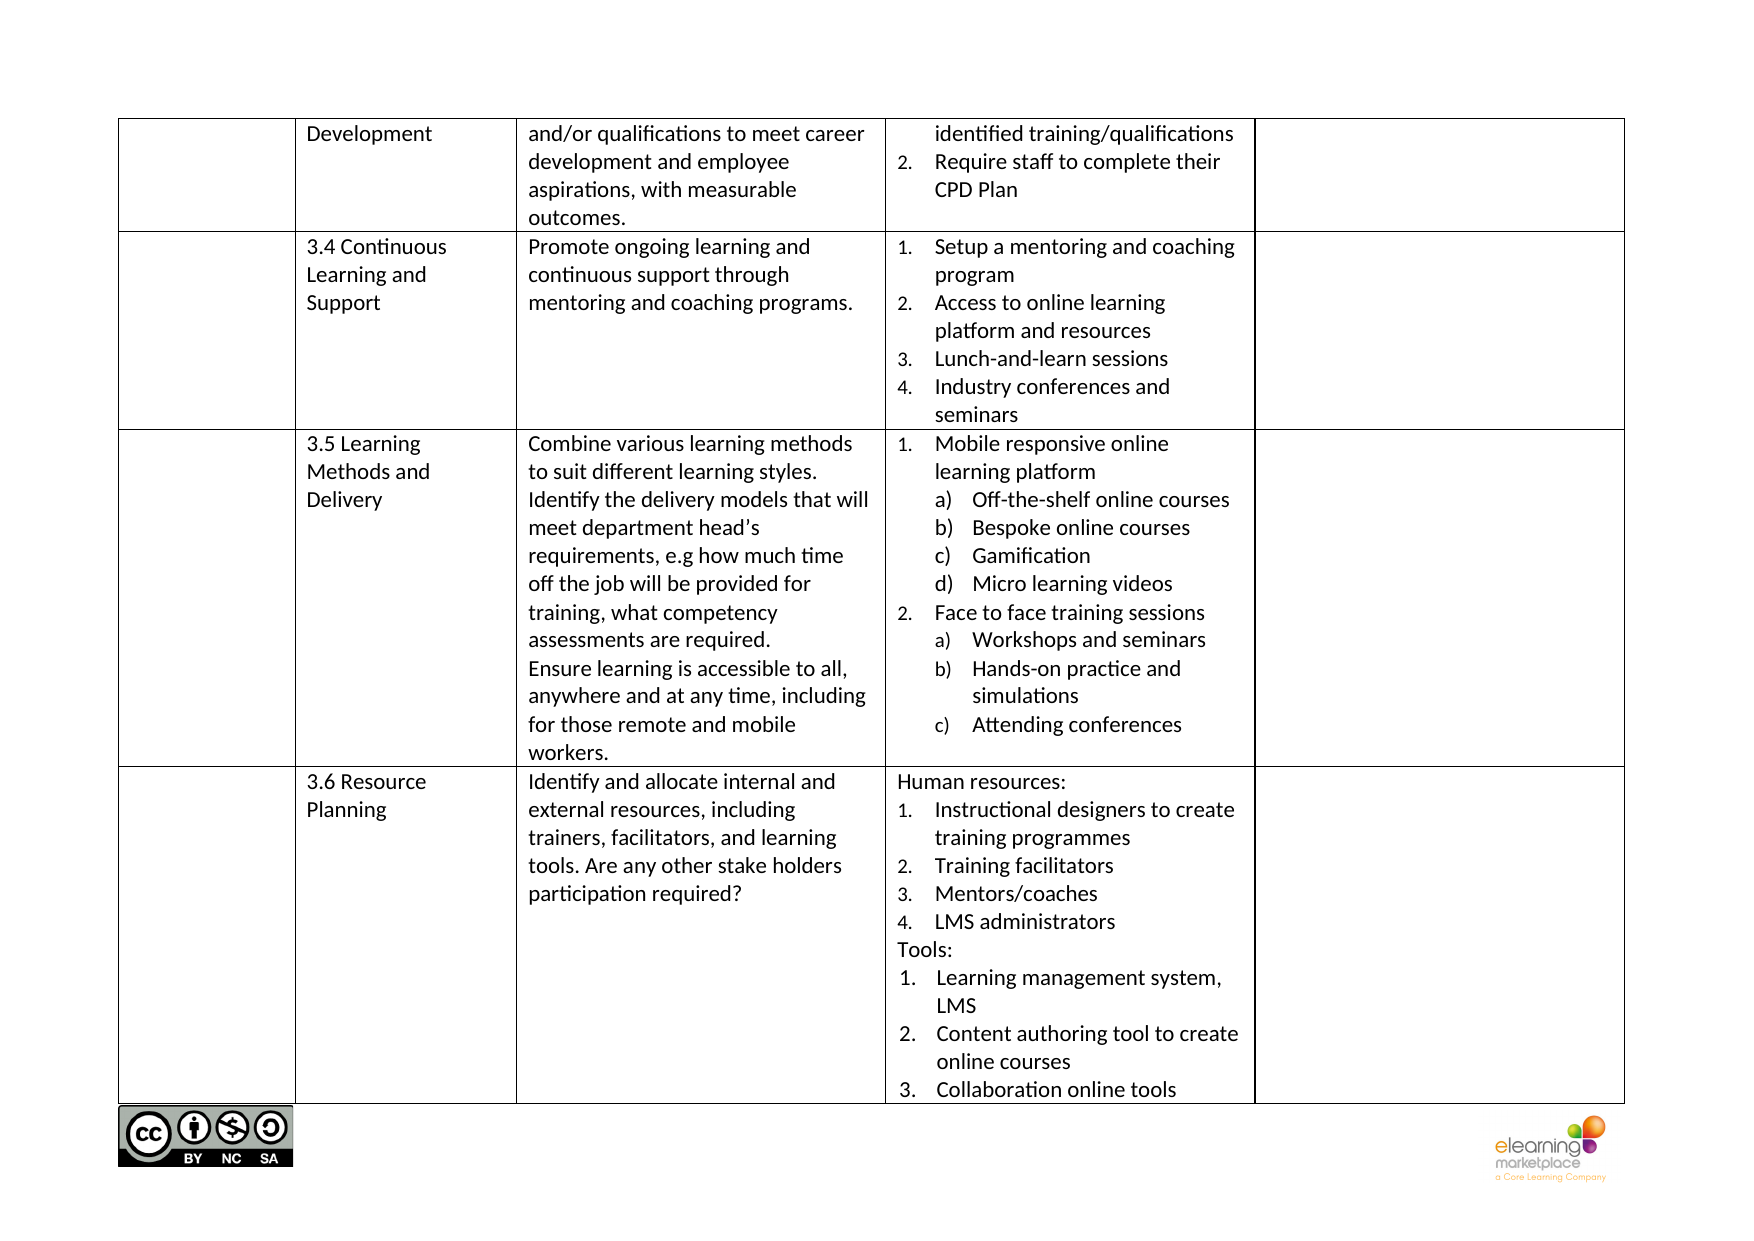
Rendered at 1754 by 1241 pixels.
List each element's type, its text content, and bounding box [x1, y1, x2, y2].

table_cell 3.3 Career Development [296, 119, 516, 231]
table_cell Career path mapping with identified training/qualifications Require staff to complete their CPD Plan [886, 119, 1254, 231]
table_cell 3.4 Continuous Learning and Support [296, 232, 516, 428]
table_cell [1256, 119, 1624, 231]
table_cell [1256, 430, 1624, 766]
table_cell Combine various learning methods to suit different learning styles. Identify the delivery models that will meet department head’s requirements, e.g how much time off the job will be provided for training, what competency assessments are required. Ensure learning is accessible to all, anywhere and at any time, including for those remote and mobile workers. [517, 430, 885, 766]
table_cell 3.5 Learning Methods and Delivery [296, 430, 516, 766]
table_cell Promote ongoing learning and continuous support through mentoring and coaching programs. [517, 232, 885, 428]
table_cell [1256, 232, 1624, 428]
table_cell Offer personalised training programs and/or qualifications to meet career development and employee aspirations, with measurable outcomes. [517, 119, 885, 231]
table_cell Mobile responsive online learning platform Off-the-shelf online courses Bespoke online courses Gamification Micro learning videos Face to face training sessions Workshops and seminars Hands-on practice and simulations Attending conferences [886, 430, 1254, 766]
picture [118, 1105, 294, 1167]
table_cell [1256, 767, 1624, 1103]
table_cell [119, 767, 295, 1103]
table_cell [119, 232, 295, 428]
table_cell [119, 430, 295, 766]
table_cell [119, 119, 295, 231]
table_cell 3.6 Resource Planning [296, 767, 516, 1103]
picture [1477, 1110, 1621, 1183]
table_cell Setup a mentoring and coaching program Access to online learning platform and resources Lunch-and-learn sessions Industry conferences and seminars [886, 232, 1254, 428]
